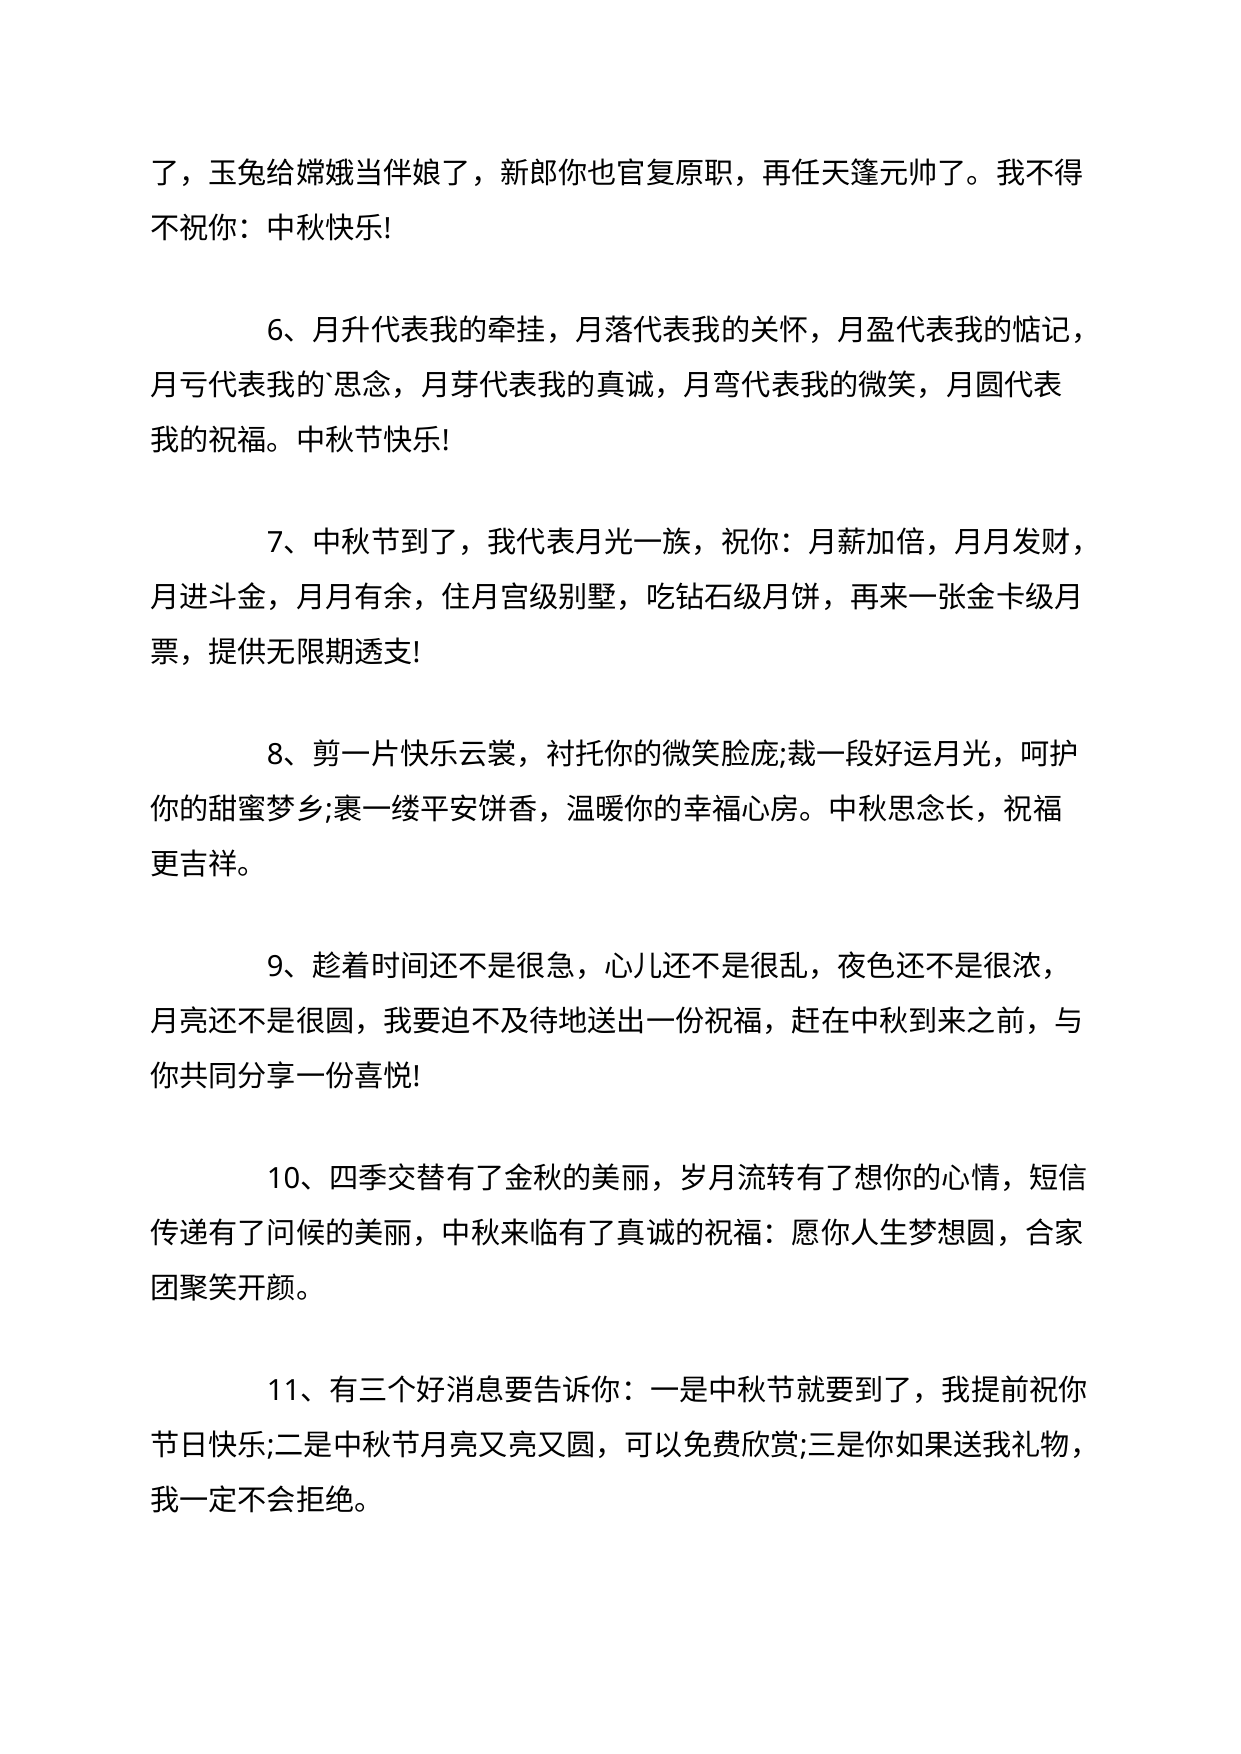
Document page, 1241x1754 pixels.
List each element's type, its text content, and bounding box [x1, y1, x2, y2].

text 8、剪一片快乐云裳，衬托你的微笑脸庞;裁一段好运月光，呵护你的甜蜜梦乡;裹一缕平安饼香，温暖你的幸福心房。中秋思念长，祝福更吉祥。 [150, 731, 1090, 883]
text 10、四季交替有了金秋的美丽，岁月流转有了想你的心情，短信传递有了问候的美丽，中秋来临有了真诚的祝福：愿你人生梦想圆，合家团聚笑开颜。 [150, 1154, 1090, 1307]
text 9、趁着时间还不是很急，心儿还不是很乱，夜色还不是很浓，月亮还不是很圆，我要迫不及待地送出一份祝福，赶在中秋到来之前，与你共同分享一份喜悦! [150, 942, 1090, 1095]
text 7、中秋节到了，我代表月光一族，祝你：月薪加倍，月月发财，月进斗金，月月有余，住月宫级别墅，吃钻石级月饼，再来一张金卡级月票，提供无限期透支! [150, 519, 1090, 671]
text 6、月升代表我的牵挂，月落代表我的关怀，月盈代表我的惦记，月亏代表我的`思念，月芽代表我的真诚，月弯代表我的微笑，月圆代表我的祝福。中秋节快乐! [150, 307, 1090, 459]
text 11、有三个好消息要告诉你：一是中秋节就要到了，我提前祝你节日快乐;二是中秋节月亮又亮又圆，可以免费欣赏;三是你如果送我礼物，我一定不会拒绝。 [150, 1366, 1090, 1518]
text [150, 150, 1090, 247]
